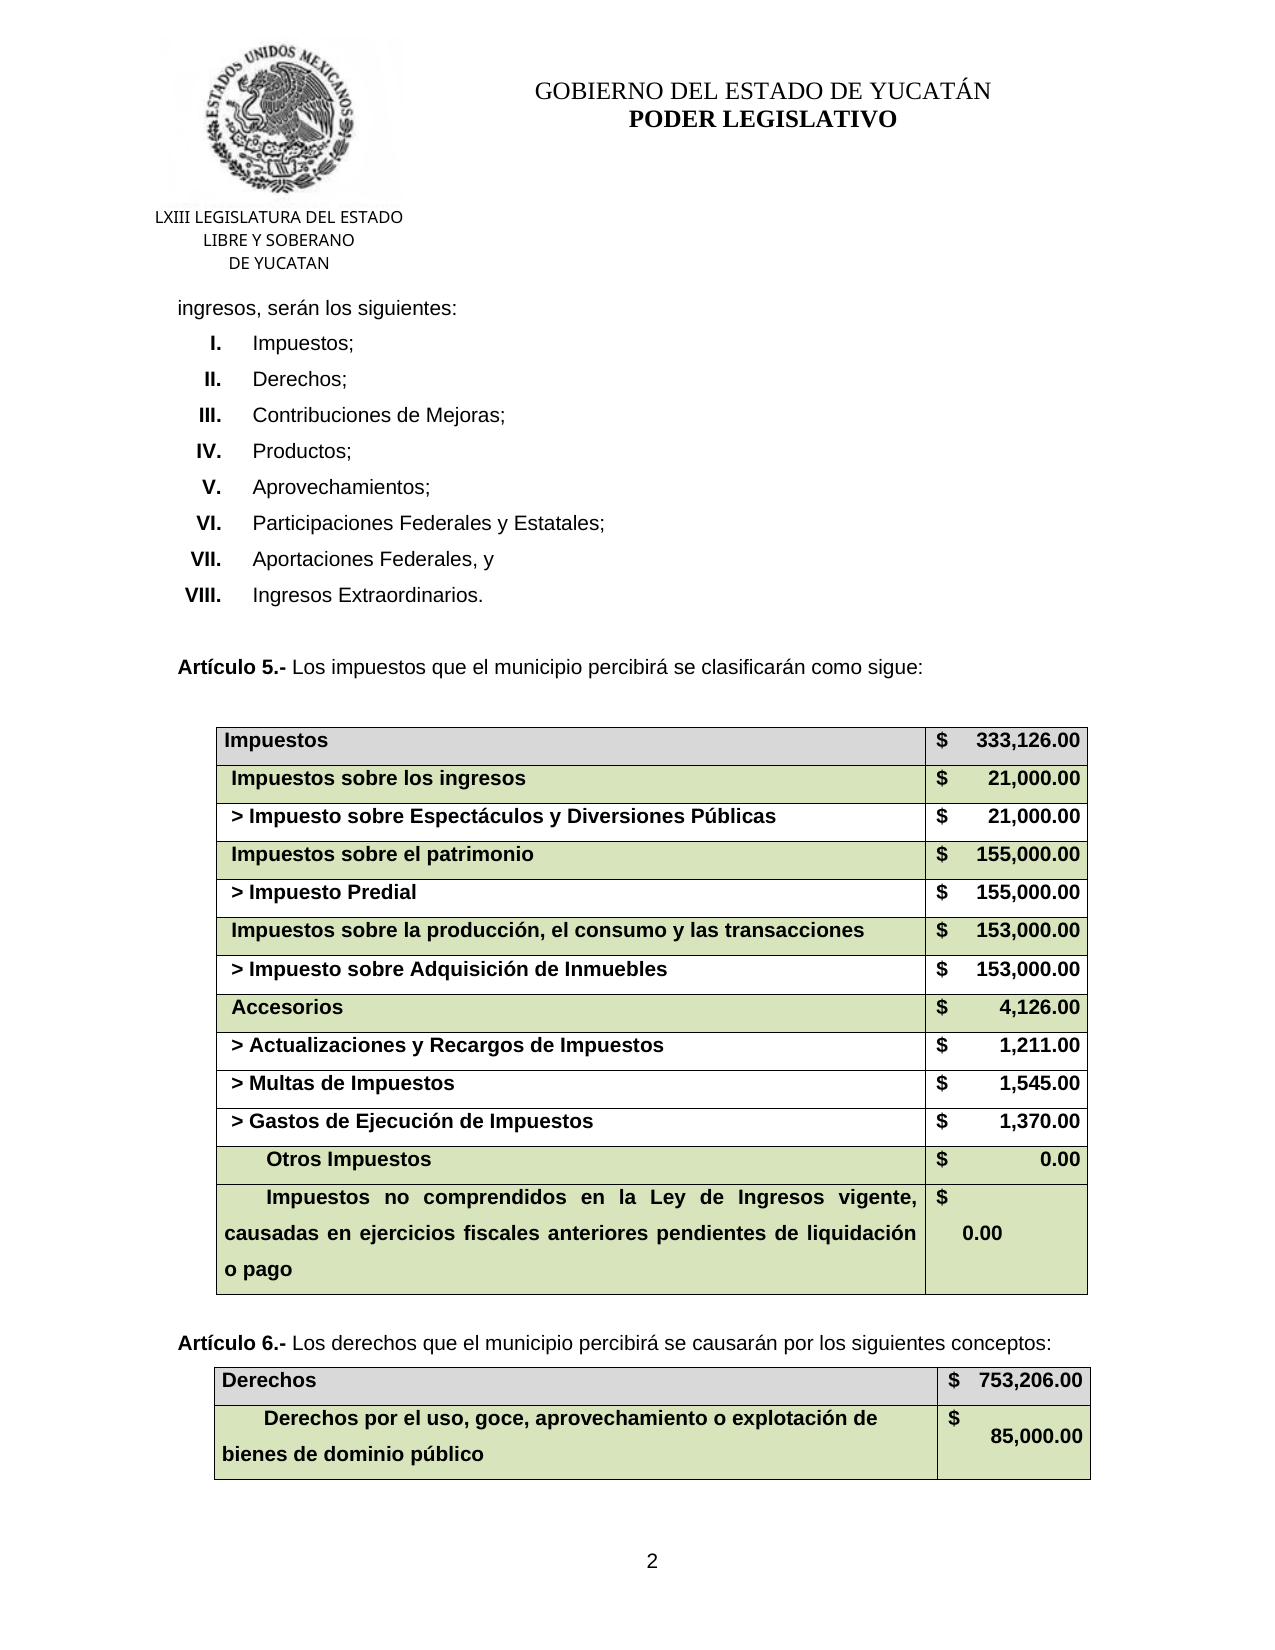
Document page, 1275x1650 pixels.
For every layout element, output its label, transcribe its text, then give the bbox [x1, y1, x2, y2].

table_cell 1,370.00 [955, 1109, 1087, 1146]
text Artículo 6.- Los derechos que el municipio percibirá se causarán por los siguientes conceptos: [177, 1331, 1127, 1355]
list Aportaciones Federales, y [222, 547, 1127, 571]
table_cell 155,000.00 [955, 842, 1087, 879]
table_cell $ [926, 956, 955, 993]
table_cell $ [926, 918, 955, 955]
table_cell $ [926, 995, 955, 1032]
table_cell 1,211.00 [955, 1033, 1087, 1070]
text Artículo 5.- Los impuestos que el municipio percibirá se clasificarán como sigue: [177, 655, 1127, 679]
table_cell > Impuesto sobre Adquisición de Inmuebles [217, 956, 925, 993]
table_cell 153,000.00 [955, 918, 1087, 955]
table_cell > Impuesto Predial [217, 880, 925, 917]
table_cell 85,000.00 [967, 1406, 1090, 1479]
table_cell > Multas de Impuestos [217, 1071, 925, 1108]
table_cell $ [926, 1147, 955, 1184]
table_header $ [938, 1368, 967, 1405]
table_cell 0.00 [955, 1147, 1087, 1184]
table_cell 4,126.00 [955, 995, 1087, 1032]
table_cell Impuestos sobre los ingresos [217, 766, 925, 803]
table_cell 1,545.00 [955, 1071, 1087, 1108]
table_cell $ [926, 1033, 955, 1070]
list Ingresos Extraordinarios. [222, 583, 1127, 607]
list Impuestos; [222, 331, 1127, 355]
table_cell 153,000.00 [955, 956, 1087, 993]
table_cell $ [926, 766, 955, 803]
table_header 333,126.00 [955, 728, 1087, 765]
table_cell Otros Impuestos [217, 1147, 925, 1184]
table_header Derechos [215, 1368, 937, 1405]
table_cell Derechos por el uso, goce, aprovechamiento o explotación de bienes de dominio público [215, 1406, 937, 1479]
picture [159, 37, 404, 208]
table_cell 21,000.00 [955, 804, 1087, 841]
table_cell 21,000.00 [955, 766, 1087, 803]
table_cell $ [926, 880, 955, 917]
table_header $ [926, 728, 955, 765]
list Aprovechamientos; [222, 475, 1127, 499]
table_cell 0.00 [955, 1185, 1087, 1294]
table_cell 155,000.00 [955, 880, 1087, 917]
list Productos; [222, 439, 1127, 463]
list Contribuciones de Mejoras; [222, 403, 1127, 427]
text Artículo 4.- Los conceptos por los que la Hacienda Pública del Municipio de Muna, Yucatán, percibirá ingresos, serán los siguientes: [177, 295, 1127, 319]
table_cell Impuestos sobre la producción, el consumo y las transacciones [217, 918, 925, 955]
table_cell > Actualizaciones y Recargos de Impuestos [217, 1033, 925, 1070]
table_cell $ [926, 804, 955, 841]
list Participaciones Federales y Estatales; [222, 511, 1127, 535]
table_cell Impuestos no comprendidos en la Ley de Ingresos vigente, causadas en ejercicios fiscales anteriores pendientes de liquidación o pago [217, 1185, 925, 1294]
list Derechos; [222, 367, 1127, 391]
table_cell $ [938, 1406, 967, 1479]
table_cell $ [926, 1109, 955, 1146]
table_cell $ [926, 1185, 955, 1294]
table_cell > Gastos de Ejecución de Impuestos [217, 1109, 925, 1146]
table_cell > Impuesto sobre Espectáculos y Diversiones Públicas [217, 804, 925, 841]
table_cell Accesorios [217, 995, 925, 1032]
table_cell $ [926, 1071, 955, 1108]
table_header 753,206.00 [967, 1368, 1090, 1405]
table_cell $ [926, 842, 955, 879]
table_header Impuestos [217, 728, 925, 765]
table_cell Impuestos sobre el patrimonio [217, 842, 925, 879]
